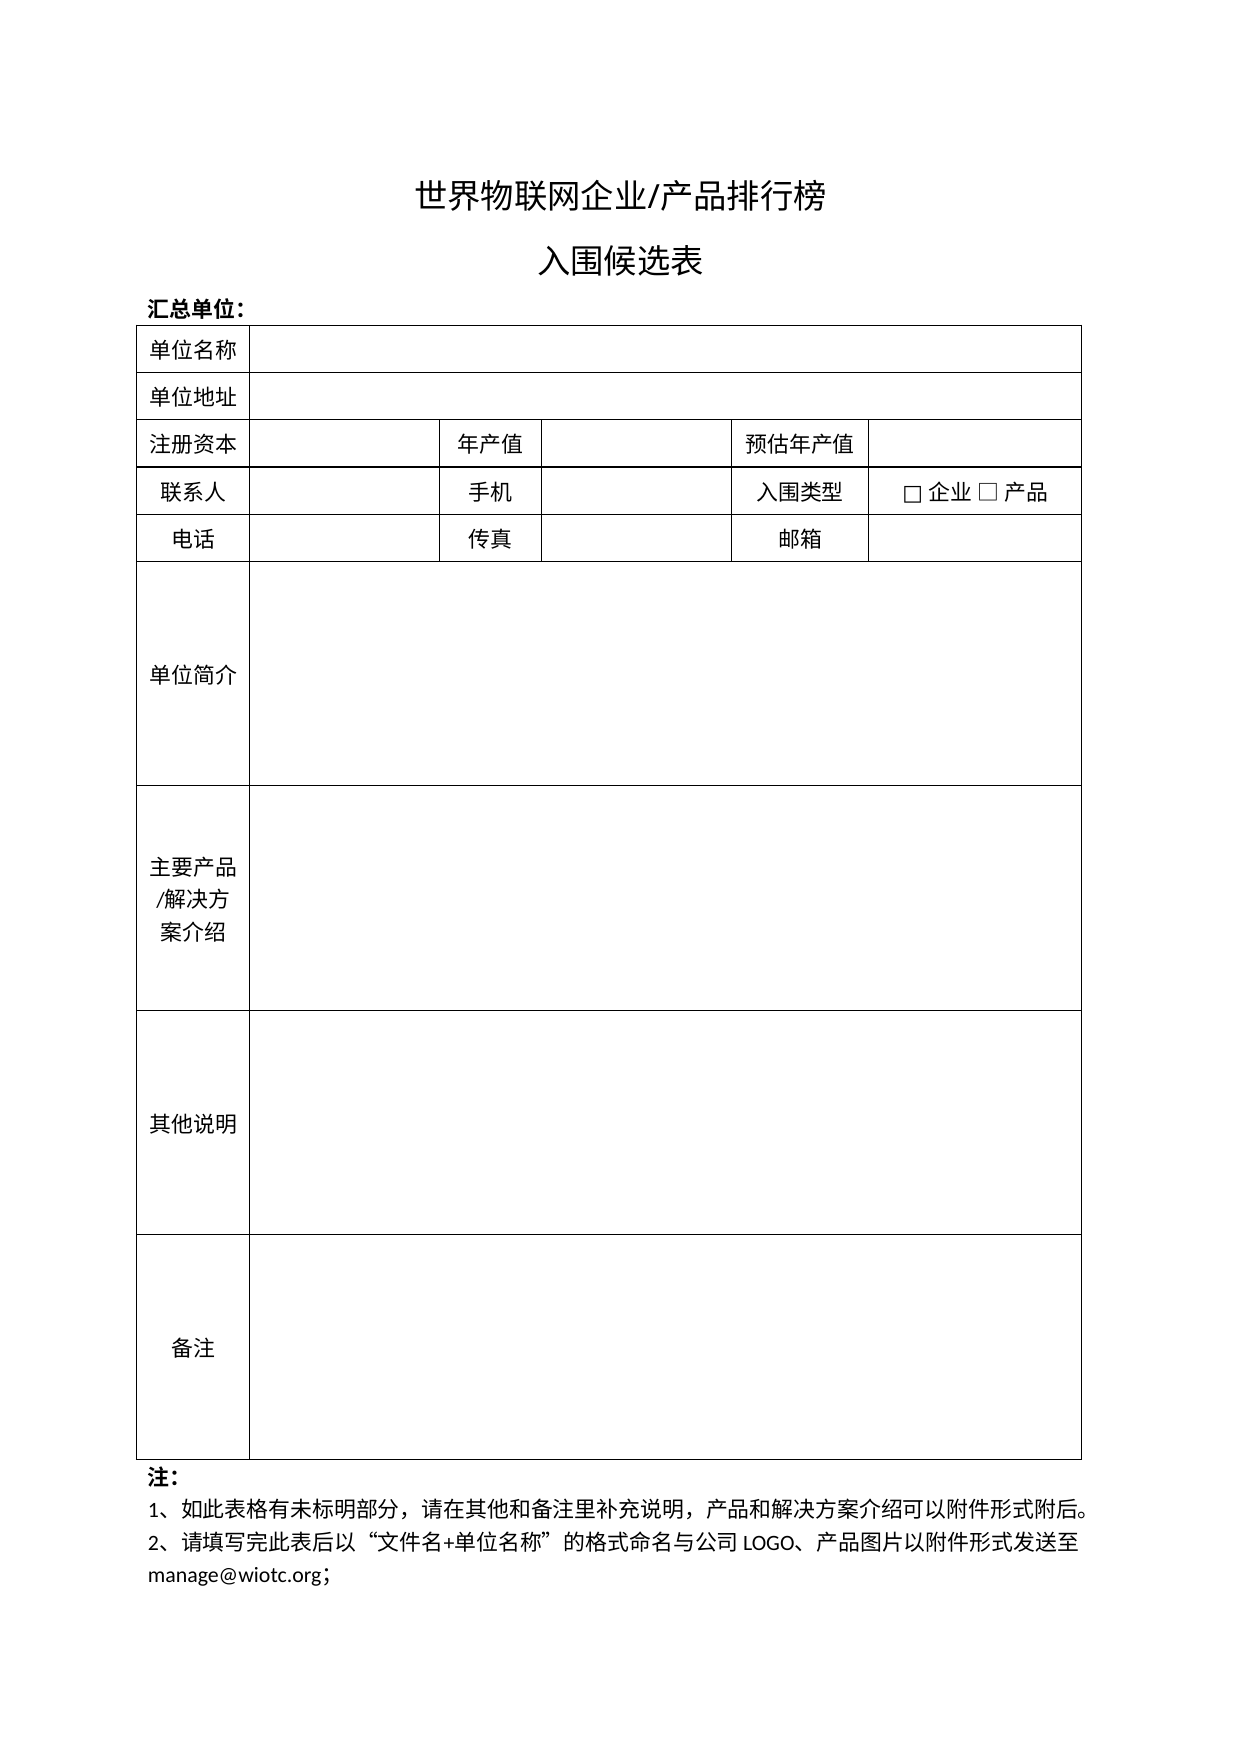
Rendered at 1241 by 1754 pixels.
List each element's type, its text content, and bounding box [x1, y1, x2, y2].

table_cell 单位简介 [137, 562, 249, 785]
table_cell 主要产品/解决方案介绍 [137, 786, 249, 1010]
table_cell □ 企业 □ 产品 [869, 468, 1081, 514]
table_cell 注册资本 [137, 420, 249, 466]
table_cell [250, 468, 439, 514]
table_cell [250, 420, 439, 466]
table_cell [250, 515, 439, 561]
table_cell 电话 [137, 515, 249, 561]
table_cell [542, 420, 731, 466]
table_cell [250, 562, 1081, 785]
table_cell 其他说明 [137, 1011, 249, 1234]
table_cell [250, 786, 1081, 1010]
table_header [250, 326, 1081, 372]
table_cell 年产值 [440, 420, 541, 466]
text 2、请填写完此表后以“文件名+单位名称”的格式命名与公司LOGO、产品图片以附件形式发送至manage@wiotc.org； [148, 1524, 1092, 1589]
table_cell 单位地址 [137, 373, 249, 419]
text 入围候选表 [148, 227, 1092, 292]
table_cell [542, 515, 731, 561]
table_cell [869, 420, 1081, 466]
table_cell 联系人 [137, 468, 249, 514]
table_cell [250, 1235, 1081, 1458]
table_cell 预估年产值 [732, 420, 868, 466]
table_cell 备注 [137, 1235, 249, 1458]
text 汇总单位： [148, 292, 1092, 324]
table_cell 传真 [440, 515, 541, 561]
text 1、如此表格有未标明部分，请在其他和备注里补充说明，产品和解决方案介绍可以附件形式附后。 [148, 1492, 1092, 1524]
table_cell [250, 373, 1081, 419]
text 注： [148, 1459, 1092, 1492]
table_cell 手机 [440, 468, 541, 514]
table_cell 入围类型 [732, 468, 868, 514]
table_cell [542, 468, 731, 514]
table_cell 邮箱 [732, 515, 868, 561]
table_header 单位名称 [137, 326, 249, 372]
text 世界物联网企业/产品排行榜 [148, 162, 1092, 227]
table_cell [869, 515, 1081, 561]
table_cell [250, 1011, 1081, 1234]
